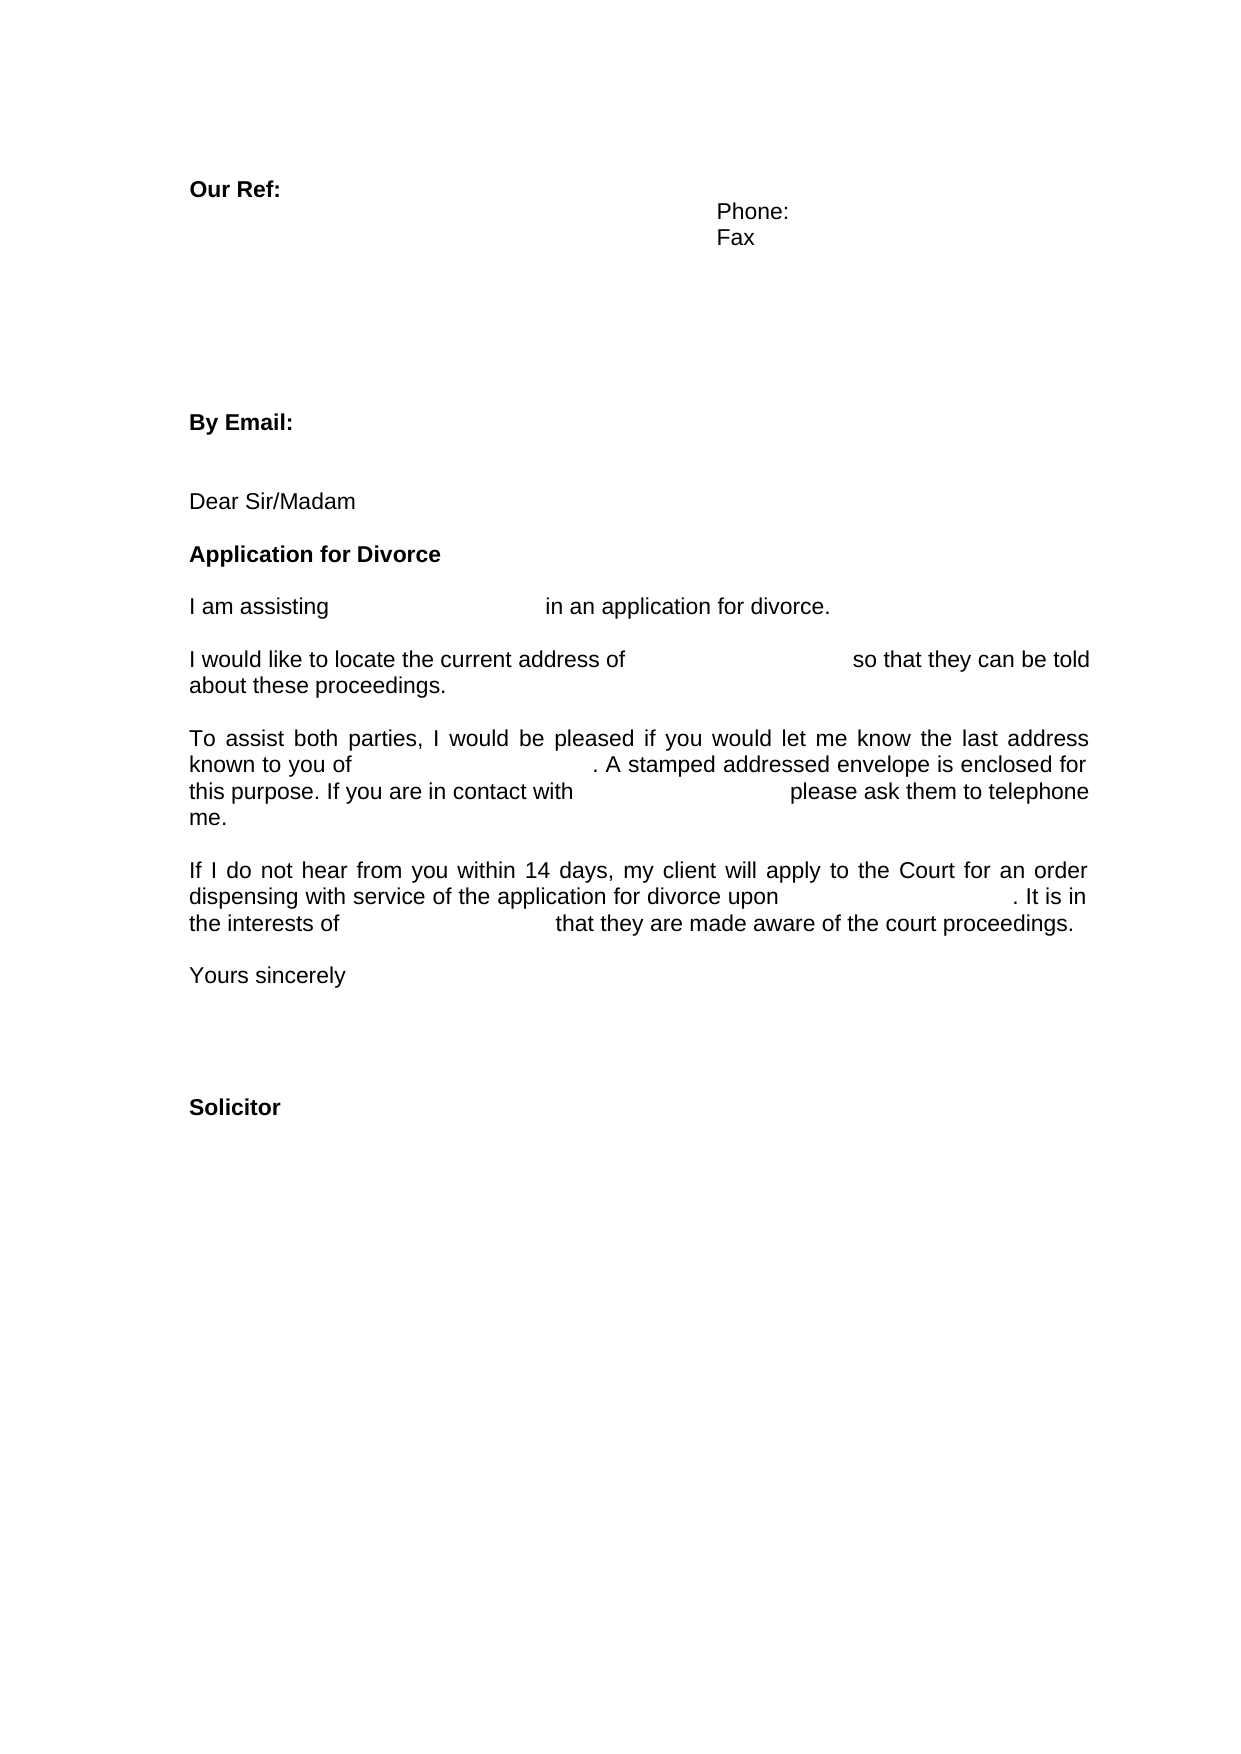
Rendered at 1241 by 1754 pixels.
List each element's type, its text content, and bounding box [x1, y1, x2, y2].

text I would like to locate the current address of so that they can be told about these proceedings. [189, 646, 1090, 699]
table_header Our Ref: [189, 176, 705, 251]
text Yours sincerely [189, 962, 1090, 988]
text Application for Divorce [189, 541, 1090, 567]
text If I do not hear from you within 14 days, my client will apply to the Court for an order dispensing with service of the application for divorce upon . It is in the interests of that they are made aware of the court proceedings. [189, 857, 1090, 936]
table_header Phone: Fax [705, 176, 1133, 251]
text Dear Sir/Madam [189, 488, 1090, 514]
text By Email: [189, 409, 1090, 435]
text Solicitor [189, 1094, 1090, 1120]
text To assist both parties, I would be pleased if you would let me know the last address known to you of . A stamped addressed envelope is enclosed for this purpose. If you are in contact with please ask them to telephone me. [189, 725, 1090, 830]
text I am assisting in an application for divorce. [189, 593, 1090, 619]
